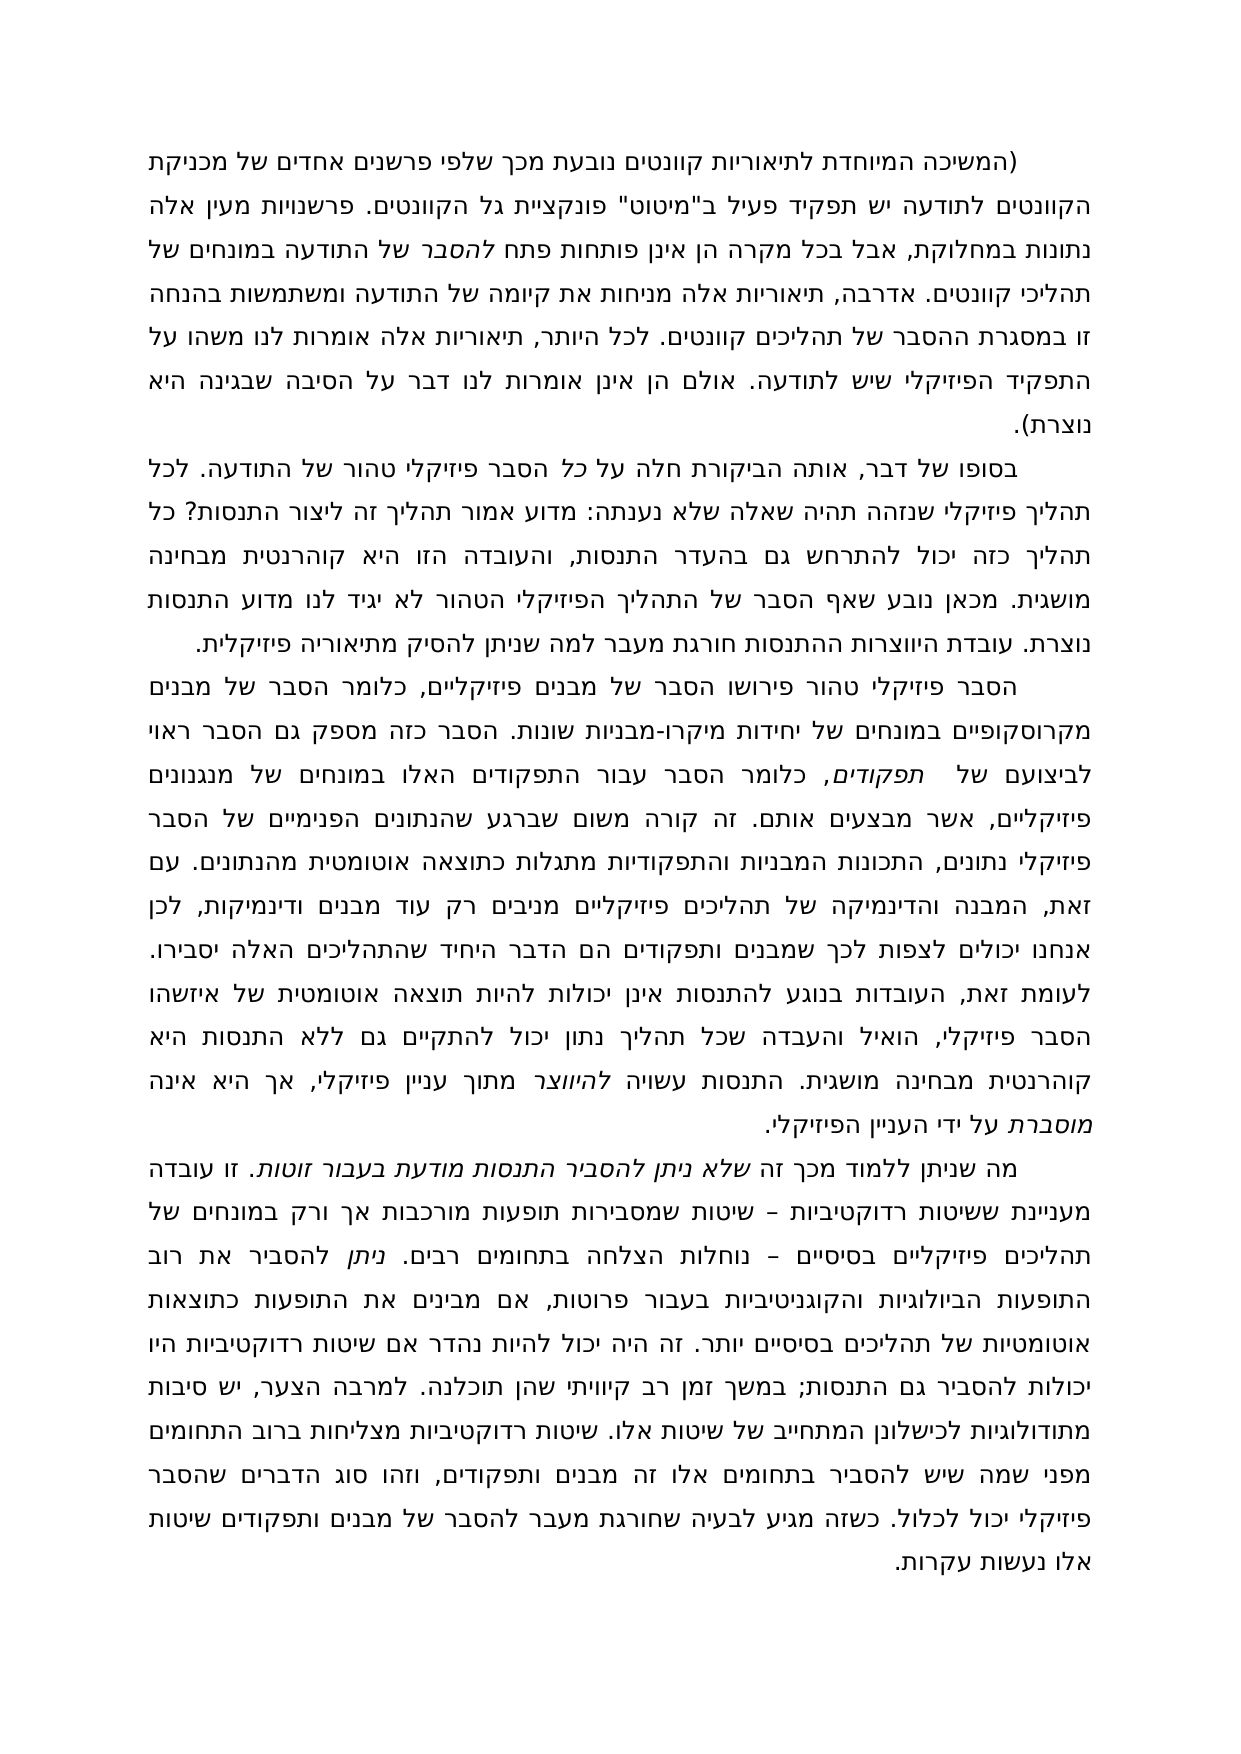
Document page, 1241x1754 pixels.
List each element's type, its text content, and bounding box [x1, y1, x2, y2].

text (המשיכה המיוחדת לתיאוריות קוונטים נובעת מכך שלפי פרשנים אחדים של מכניקת הקוונטים לתודעה יש תפקיד פעיל ב"מיטוט" פונקציית גל הקוונטים. פרשנויות מעין אלה נתונות במחלוקת, אבל בכל מקרה הן אינן פותחות פתח להסבר של התודעה במונחים של תהליכי קוונטים. אדרבה, תיאוריות אלה מניחות את קיומה של התודעה ומשתמשות בהנחה זו במסגרת ההסבר של תהליכים קוונטים. לכל היותר, תיאוריות אלה אומרות לנו משהו על התפקיד הפיזיקלי שיש לתודעה. אולם הן אינן אומרות לנו דבר על הסיבה שבגינה היא נוצרת). [148, 148, 1093, 439]
text הסבר פיזיקלי טהור פירושו הסבר של מבנים פיזיקליים, כלומר הסבר של מבנים מקרוסקופיים במונחים של יחידות מיקרו-מבניות שונות. הסבר כזה מספק גם הסבר ראוי לביצועם של תפקודים, כלומר הסבר עבור התפקודים האלו במונחים של מנגנונים פיזיקליים, אשר מבצעים אותם. זה קורה משום שברגע שהנתונים הפנימיים של הסבר פיזיקלי נתונים, התכונות המבניות והתפקודיות מתגלות כתוצאה אוטומטית מהנתונים. עם זאת, המבנה והדינמיקה של תהליכים פיזיקליים מניבים רק עוד מבנים ודינמיקות, לכן אנחנו יכולים לצפות לכך שמבנים ותפקודים הם הדבר היחיד שהתהליכים האלה יסבירו. לעומת זאת, העובדות בנוגע להתנסות אינן יכולות להיות תוצאה אוטומטית של איזשהו הסבר פיזיקלי, הואיל והעבדה שכל תהליך נתון יכול להתקיים גם ללא התנסות היא קוהרנטית מבחינה מושגית. התנסות עשויה להיווצר מתוך עניין פיזיקלי, אך היא אינה מוסברת על ידי העניין הפיזיקלי. [148, 673, 1093, 1139]
text מה שניתן ללמוד מכך זה שלא ניתן להסביר התנסות מודעת בעבור זוטות. זו עובדה מעניינת ששיטות רדוקטיביות – שיטות שמסבירות תופעות מורכבות אך ורק במונחים של תהליכים פיזיקליים בסיסיים – נוחלות הצלחה בתחומים רבים. ניתן להסביר את רוב התופעות הביולוגיות והקוגניטיביות בעבור פרוטות, אם מבינים את התופעות כתוצאות אוטומטיות של תהליכים בסיסיים יותר. זה היה יכול להיות נהדר אם שיטות רדוקטיביות היו יכולות להסביר גם התנסות; במשך זמן רב קיוויתי שהן תוכלנה. למרבה הצער, יש סיבות מתודולוגיות לכישלונן המתחייב של שיטות אלו. שיטות רדוקטיביות מצליחות ברוב התחומים מפני שמה שיש להסביר בתחומים אלו זה מבנים ותפקודים, וזהו סוג הדברים שהסבר פיזיקלי יכול לכלול. כשזה מגיע לבעיה שחורגת מעבר להסבר של מבנים ותפקודים שיטות אלו נעשות עקרות. [148, 1154, 1093, 1577]
text בסופו של דבר, אותה הביקורת חלה על כל הסבר פיזיקלי טהור של התודעה. לכל תהליך פיזיקלי שנזהה תהיה שאלה שלא נענתה: מדוע אמור תהליך זה ליצור התנסות? כל תהליך כזה יכול להתרחש גם בהעדר התנסות, והעובדה הזו היא קוהרנטית מבחינה מושגית. מכאן נובע שאף הסבר של התהליך הפיזיקלי הטהור לא יגיד לנו מדוע התנסות נוצרת. עובדת היווצרות ההתנסות חורגת מעבר למה שניתן להסיק מתיאוריה פיזיקלית. [148, 454, 1093, 658]
